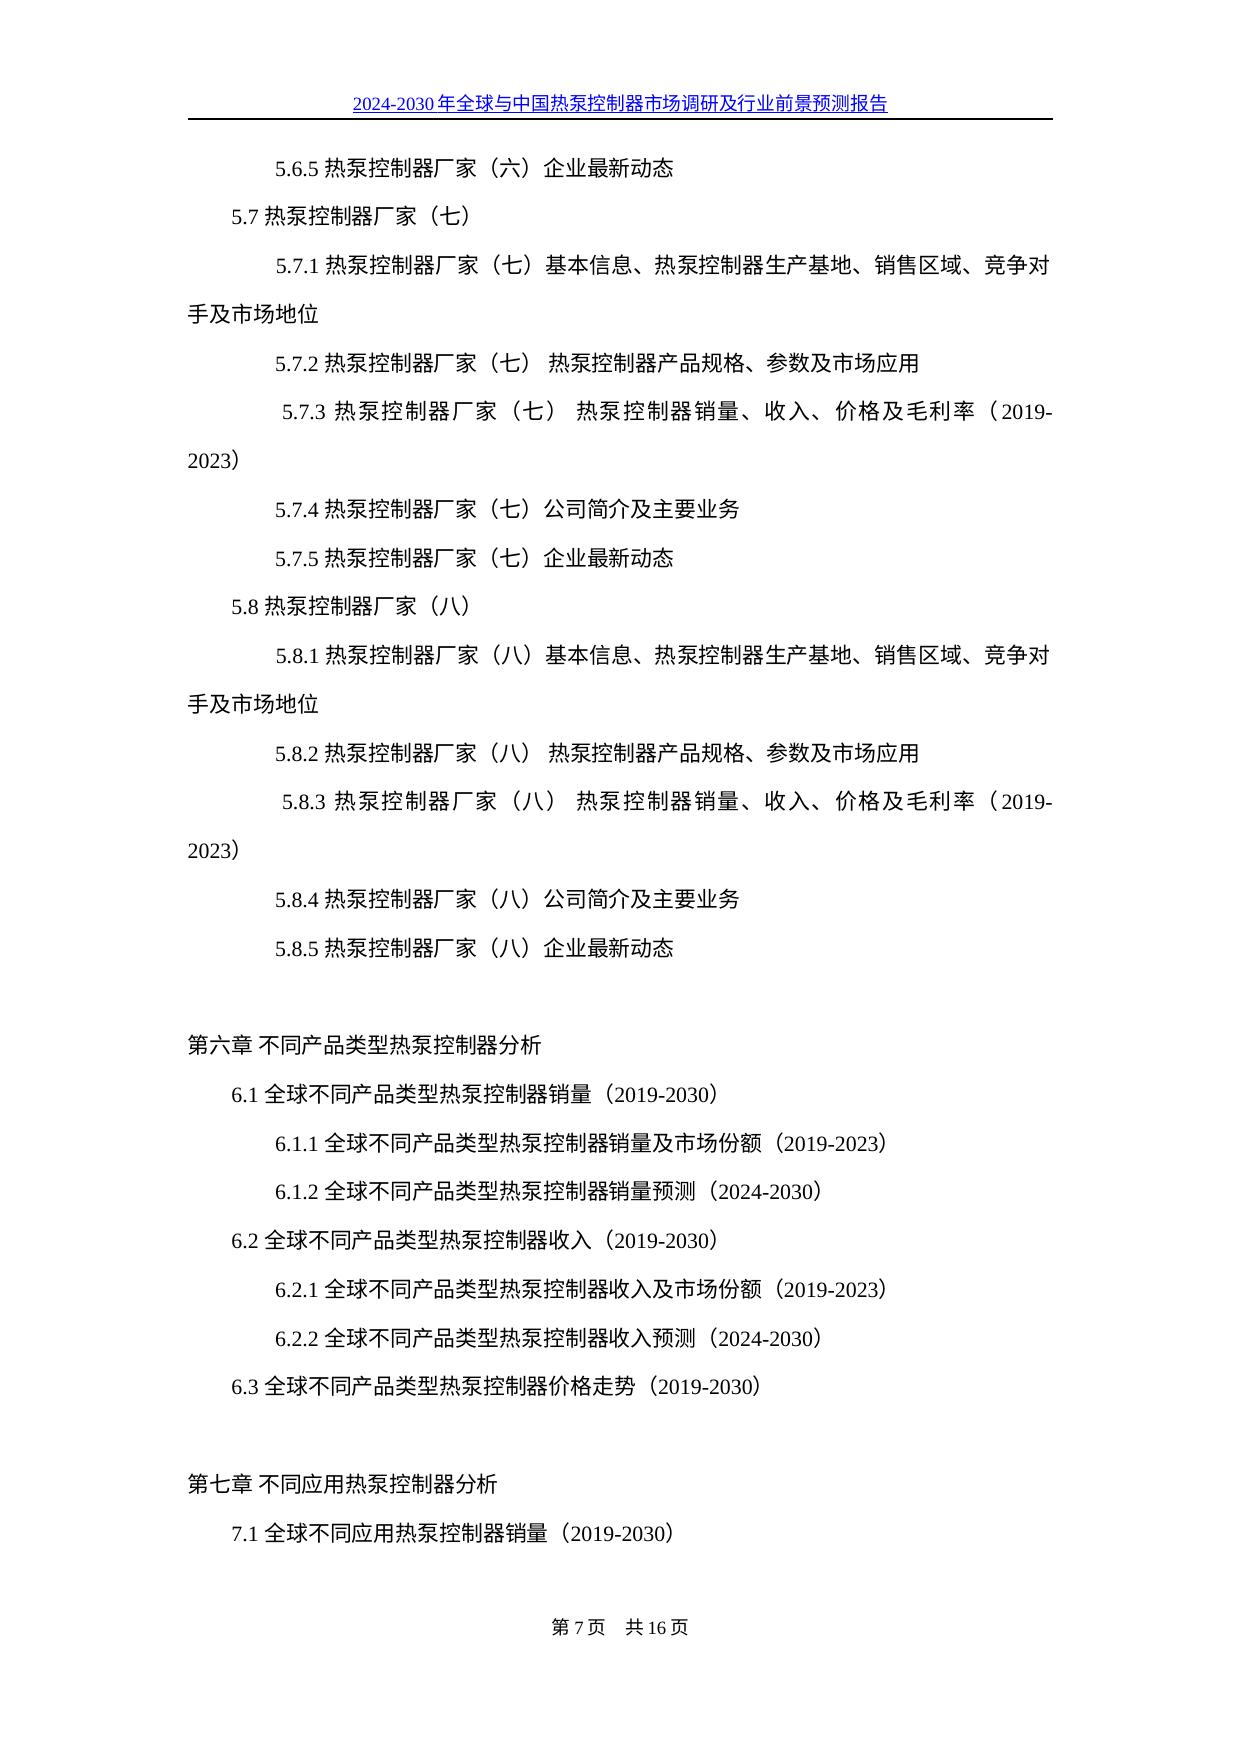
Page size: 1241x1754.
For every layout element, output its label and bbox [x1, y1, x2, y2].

text [187, 150, 1053, 1548]
